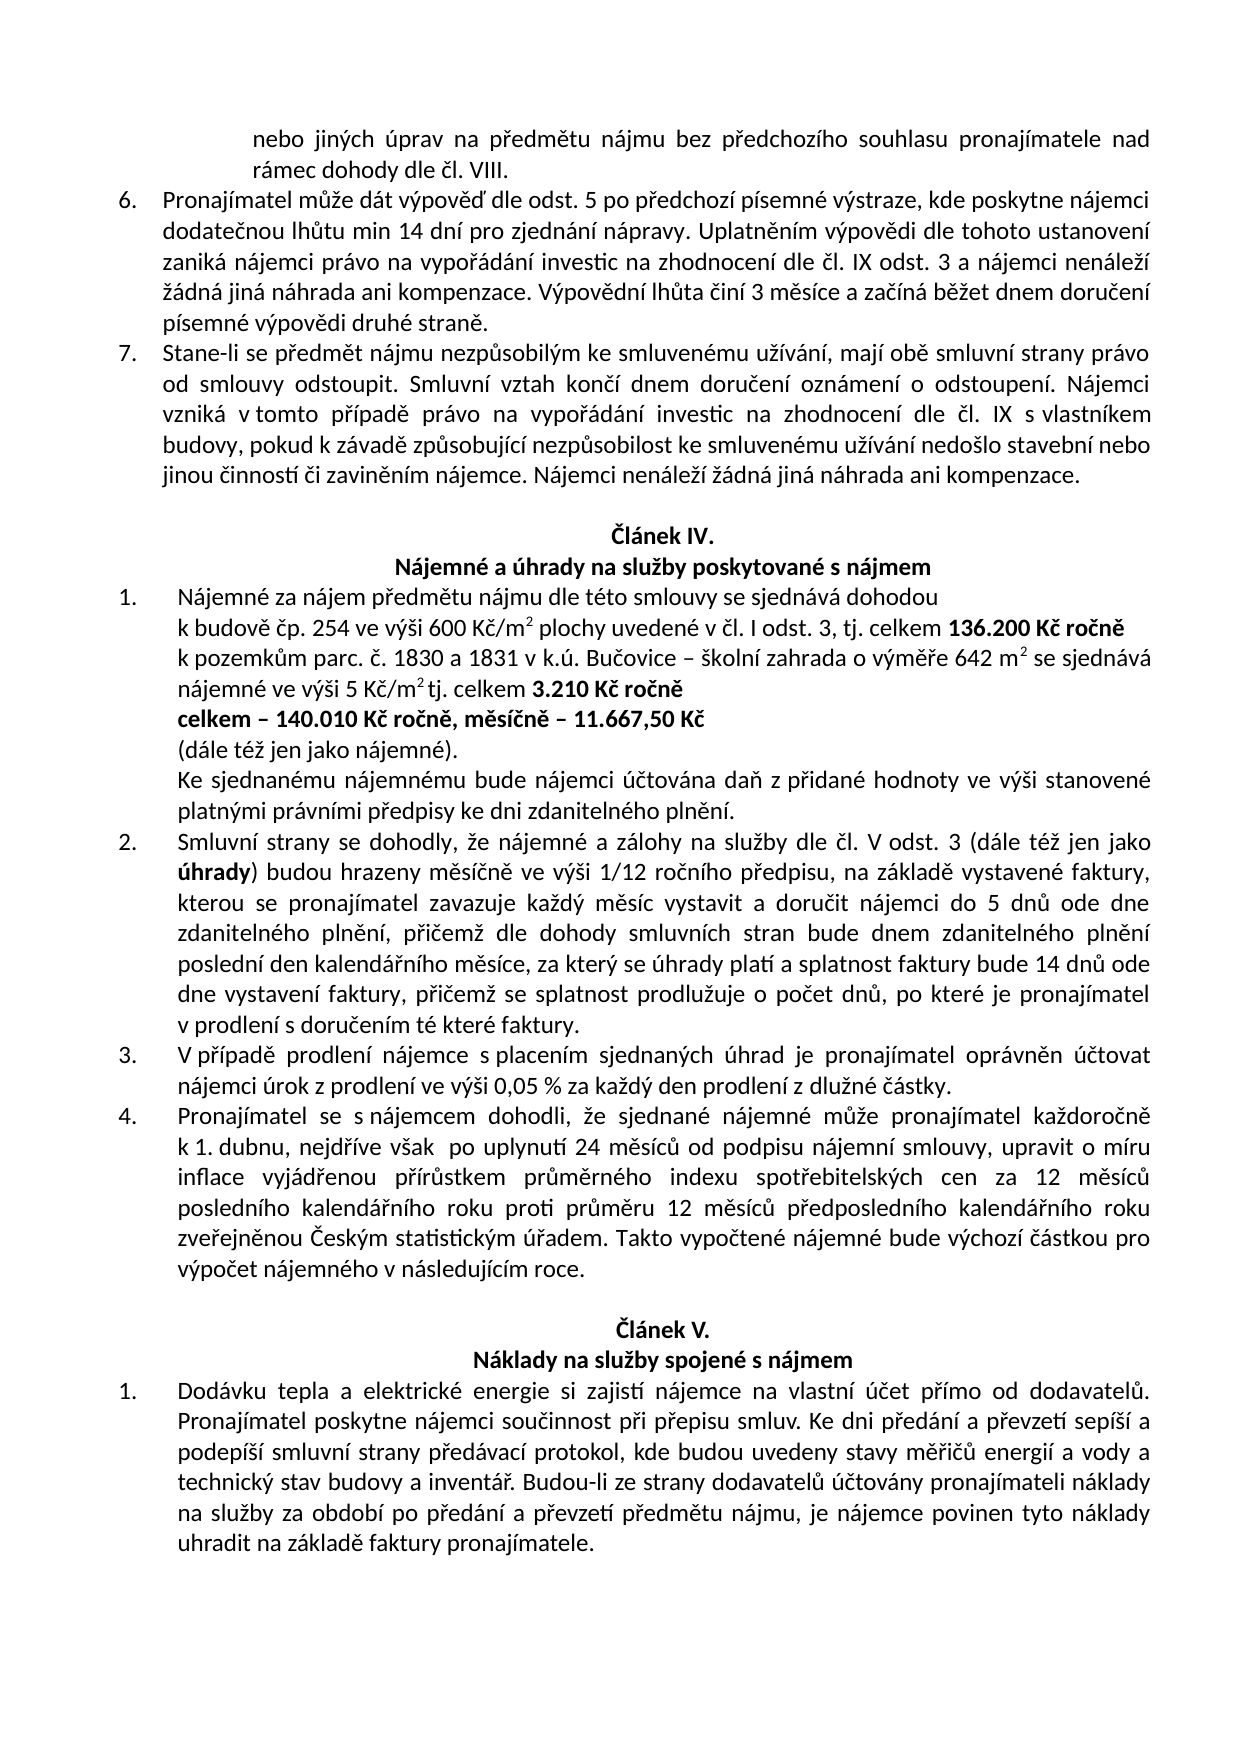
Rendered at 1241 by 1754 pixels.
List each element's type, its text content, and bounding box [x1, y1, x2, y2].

text Článek IV. [174, 520, 1152, 551]
list Stane-li se předmět nájmu nezpůsobilým ke smluvenému užívání, mají obě smluvní strany právo od smlouvy odstoupit. Smluvní vztah končí dnem doručení oznámení o odstoupení. Nájemci vzniká v tomto případě právo na vypořádání investic na zhodnocení dle čl. IX s vlastníkem budovy, pokud k závadě způsobující nezpůsobilost ke smluvenému užívání nedošlo stavební nebo jinou činností či zaviněním nájemce. Nájemci nenáleží žádná jiná náhrada ani kompenzace. [118, 337, 1152, 490]
text celkem – 140.010 Kč ročně, měsíčně – 11.667,50 Kč [177, 703, 1152, 734]
list Smluvní strany se dohodly, že nájemné a zálohy na služby dle čl. V odst. 3 (dále též jen jako úhrady) budou hrazeny měsíčně ve výši 1/12 ročního předpisu, na základě vystavené faktury, kterou se pronajímatel zavazuje každý měsíc vystavit a doručit nájemci do 5 dnů ode dne zdanitelného plnění, přičemž dle dohody smluvních stran bude dnem zdanitelného plnění poslední den kalendářního měsíce, za který se úhrady platí a splatnost faktury bude 14 dnů ode dne vystavení faktury, přičemž se splatnost prodlužuje o počet dnů, po které je pronajímatel v prodlení s doručením té které faktury. [118, 826, 1152, 1039]
text Náklady na služby spojené s nájmem [174, 1344, 1152, 1375]
list Dodávku tepla a elektrické energie si zajistí nájemce na vlastní účet přímo od dodavatelů. Pronajímatel poskytne nájemci součinnost při přepisu smluv. Ke dni předání a převzetí sepíší a podepíší smluvní strany předávací protokol, kde budou uvedeny stavy měřičů energií a vody a technický stav budovy a inventář. Budou-li ze strany dodavatelů účtovány pronajímateli náklady na služby za období po předání a převzetí předmětu nájmu, je nájemce povinen tyto náklady uhradit na základě faktury pronajímatele. [118, 1375, 1152, 1558]
list V případě prodlení nájemce s placením sjednaných úhrad je pronajímatel oprávněn účtovat nájemci úrok z prodlení ve výši 0,05 % za každý den prodlení z dlužné částky. [118, 1039, 1152, 1100]
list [215, 124, 1152, 185]
list Pronajímatel se s nájemcem dohodli, že sjednané nájemné může pronajímatel každoročně k 1. dubnu, nejdříve však po uplynutí 24 měsíců od podpisu nájemní smlouvy, upravit o míru inflace vyjádřenou přírůstkem průměrného indexu spotřebitelských cen za 12 měsíců posledního kalendářního roku proti průměru 12 měsíců předposledního kalendářního roku zveřejněnou Českým statistickým úřadem. Takto vypočtené nájemné bude výchozí částkou pro výpočet nájemného v následujícím roce. [118, 1100, 1152, 1283]
text Článek V. [174, 1314, 1152, 1344]
text k budově čp. 254 ve výši 600 Kč/m2 plochy uvedené v čl. I odst. 3, tj. celkem 136.200 Kč ročně [177, 612, 1152, 642]
text k pozemkům parc. č. 1830 a 1831 v k.ú. Bučovice – školní zahrada o výměře 642 m2 se sjednává nájemné ve výši 5 Kč/m2 tj. celkem 3.210 Kč ročně [177, 642, 1152, 703]
list Pronajímatel může dát výpověď dle odst. 5 po předchozí písemné výstraze, kde poskytne nájemci dodatečnou lhůtu min 14 dní pro zjednání nápravy. Uplatněním výpovědi dle tohoto ustanovení zaniká nájemci právo na vypořádání investic na zhodnocení dle čl. IX odst. 3 a nájemci nenáleží žádná jiná náhrada ani kompenzace. Výpovědní lhůta činí 3 měsíce a začíná běžet dnem doručení písemné výpovědi druhé straně. [118, 185, 1152, 337]
text Ke sjednanému nájemnému bude nájemci účtována daň z přidané hodnoty ve výši stanovené platnými právními předpisy ke dni zdanitelného plnění. [177, 764, 1152, 826]
text (dále též jen jako nájemné). [177, 734, 1152, 764]
list Nájemné za nájem předmětu nájmu dle této smlouvy se sjednává dohodou [118, 581, 1152, 612]
subtitle Nájemné a úhrady na služby poskytované s nájmem [174, 551, 1152, 581]
